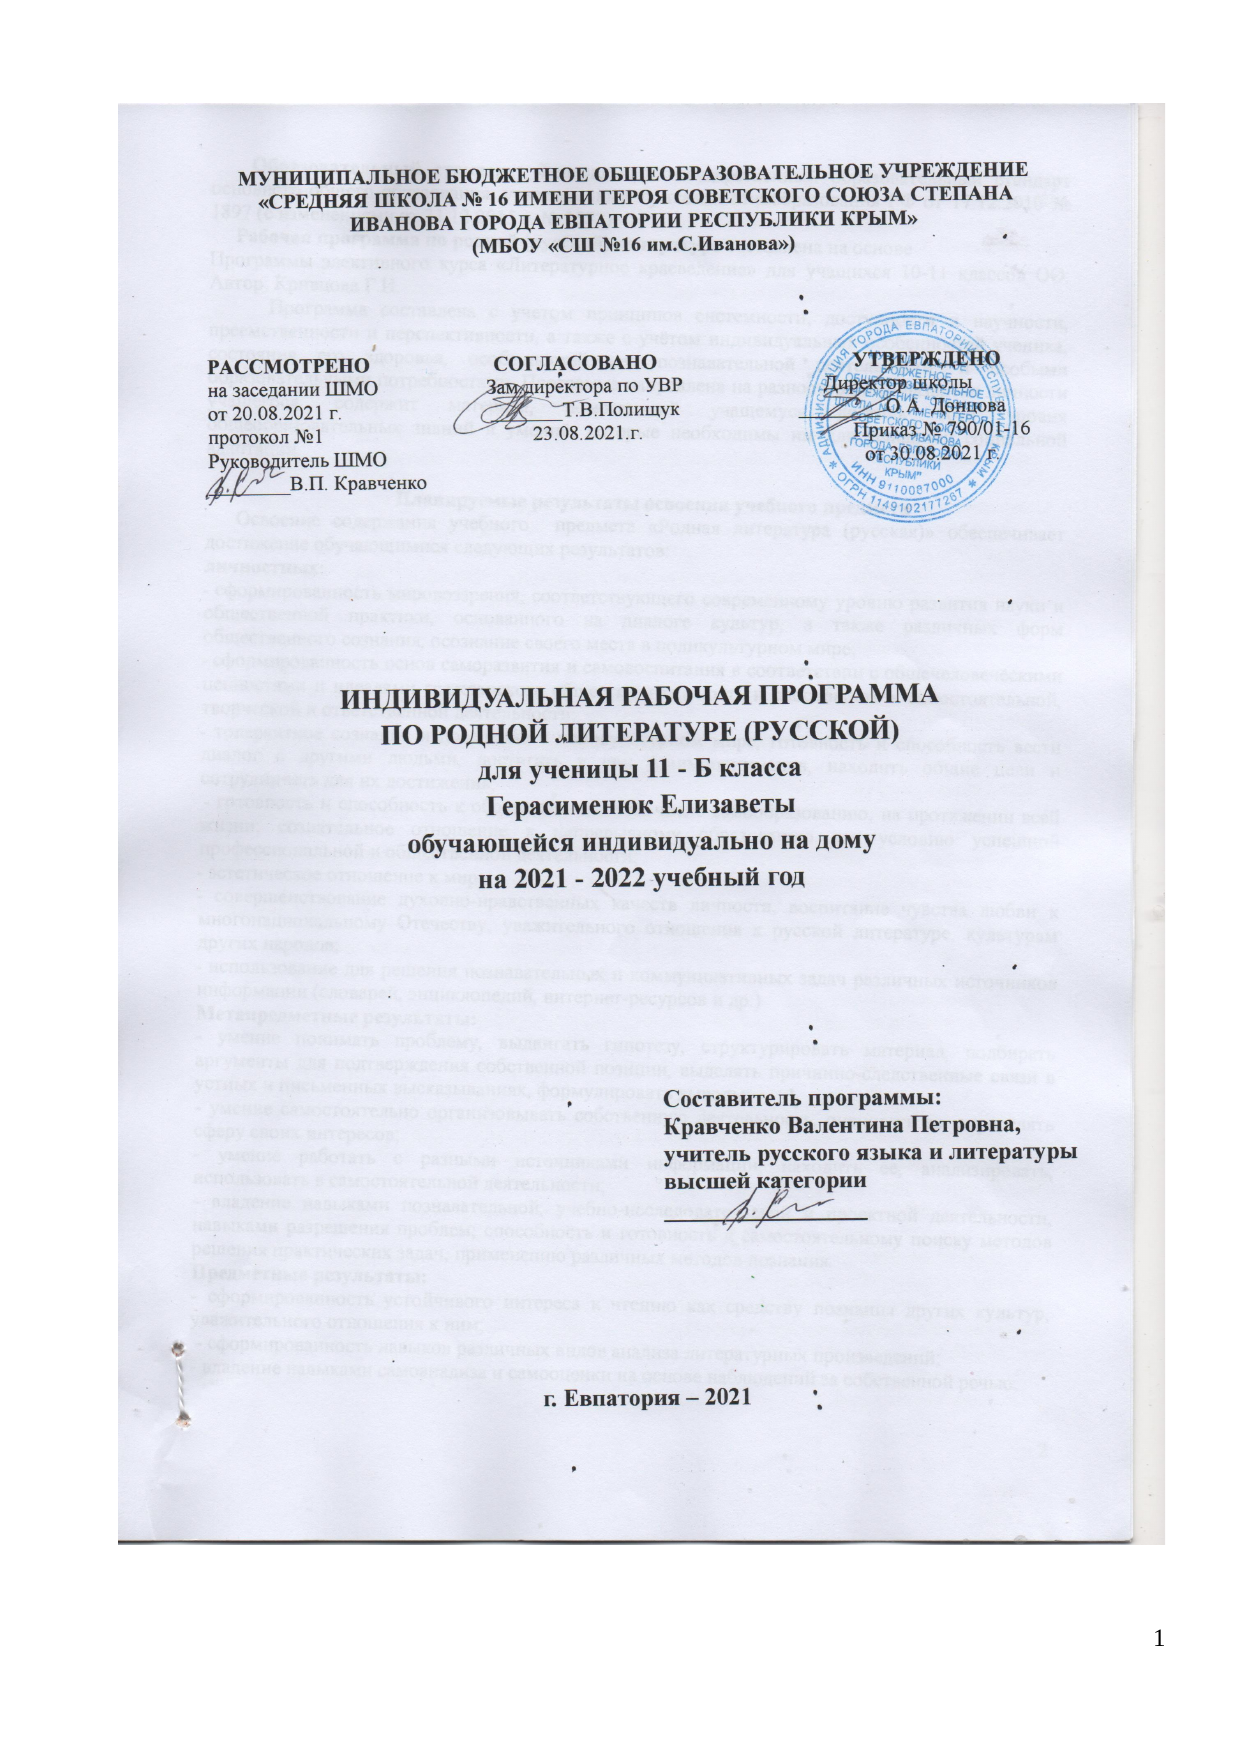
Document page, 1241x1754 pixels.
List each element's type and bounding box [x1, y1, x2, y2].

picture [118, 103, 1166, 1545]
